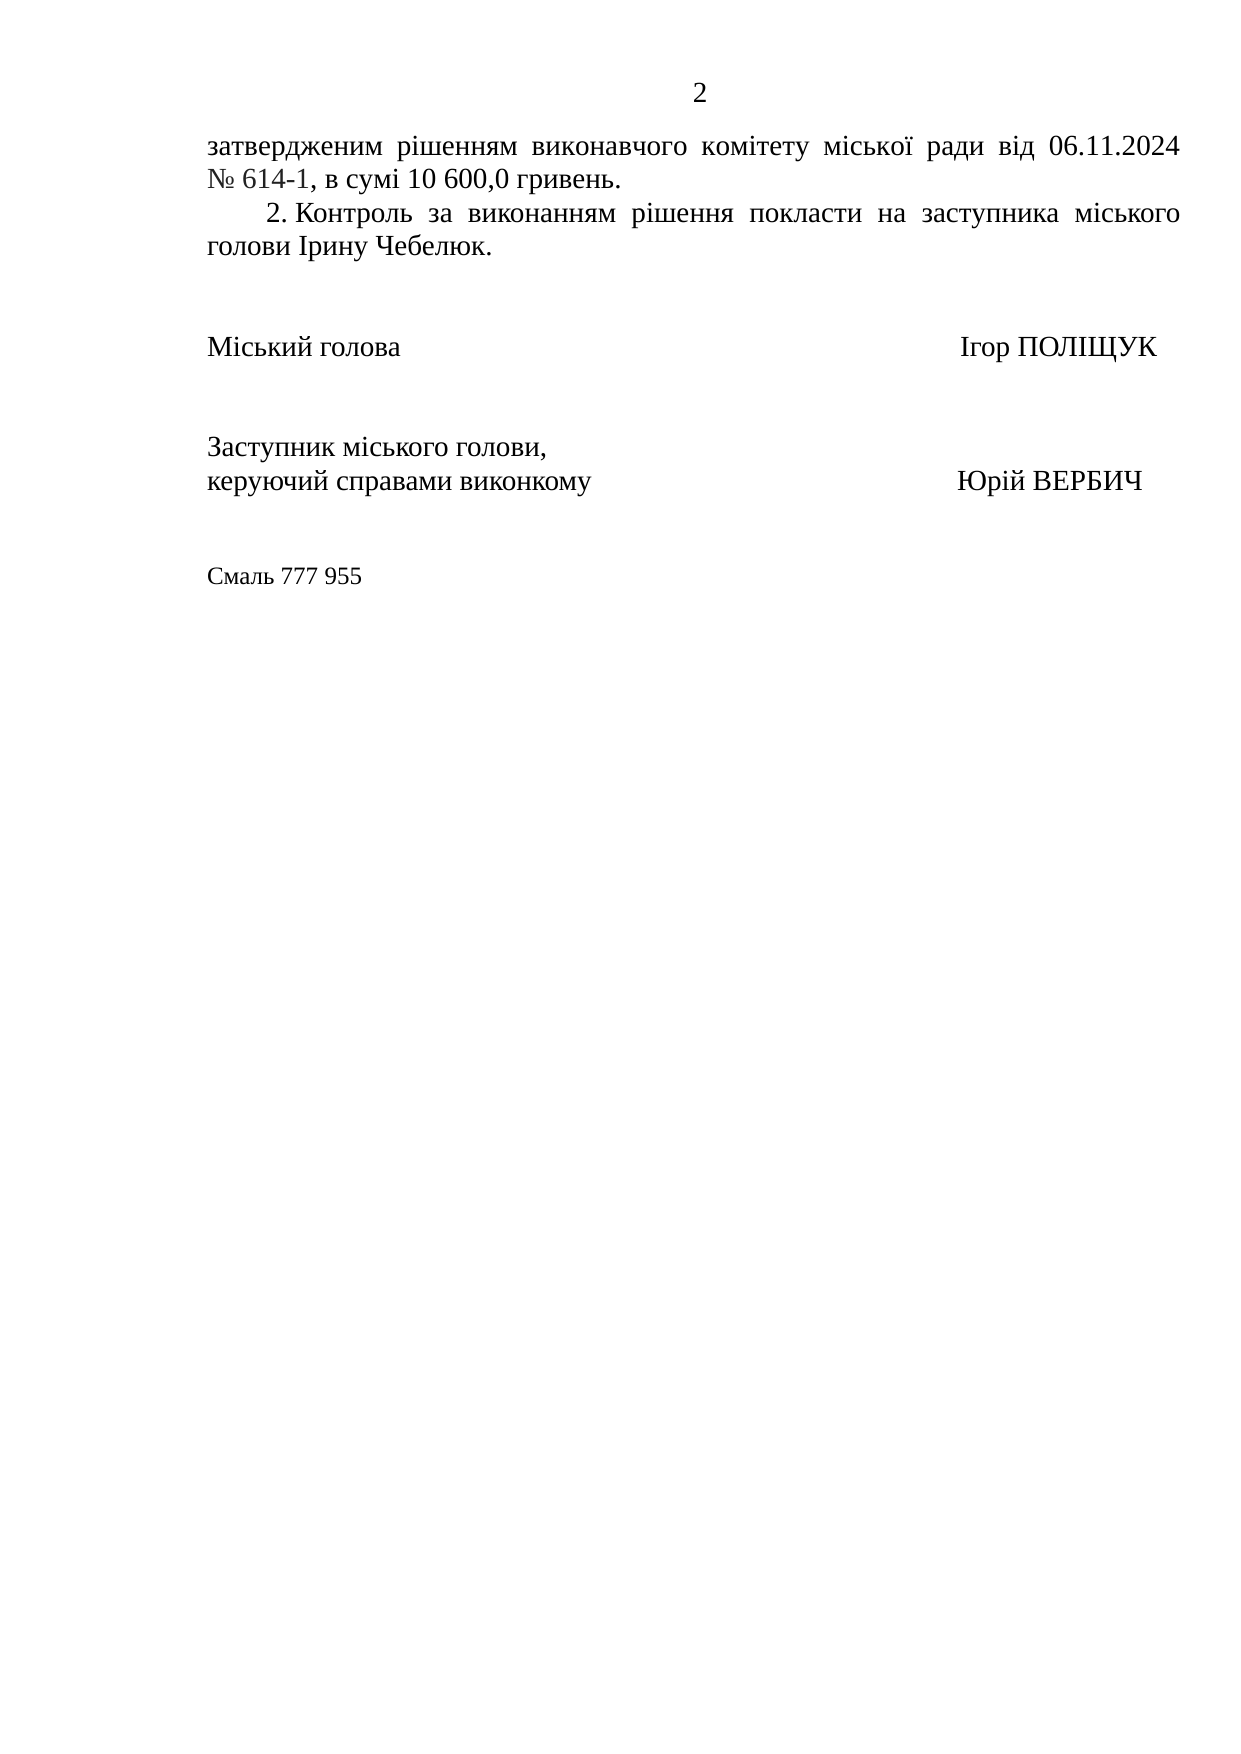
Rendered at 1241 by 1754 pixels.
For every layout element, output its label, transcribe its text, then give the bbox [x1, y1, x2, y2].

text Смаль 777 955 [207, 561, 1181, 590]
text Заступник міського голови, [207, 429, 1181, 463]
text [207, 128, 1181, 195]
text Міський голова Ігор Поліщук [207, 329, 1181, 362]
text 2. Контроль за виконанням рішення покласти на заступника міського голови Ірину Чебелюк. [207, 195, 1181, 262]
text керуючий справами виконкому Юрій Вербич [207, 463, 1181, 497]
